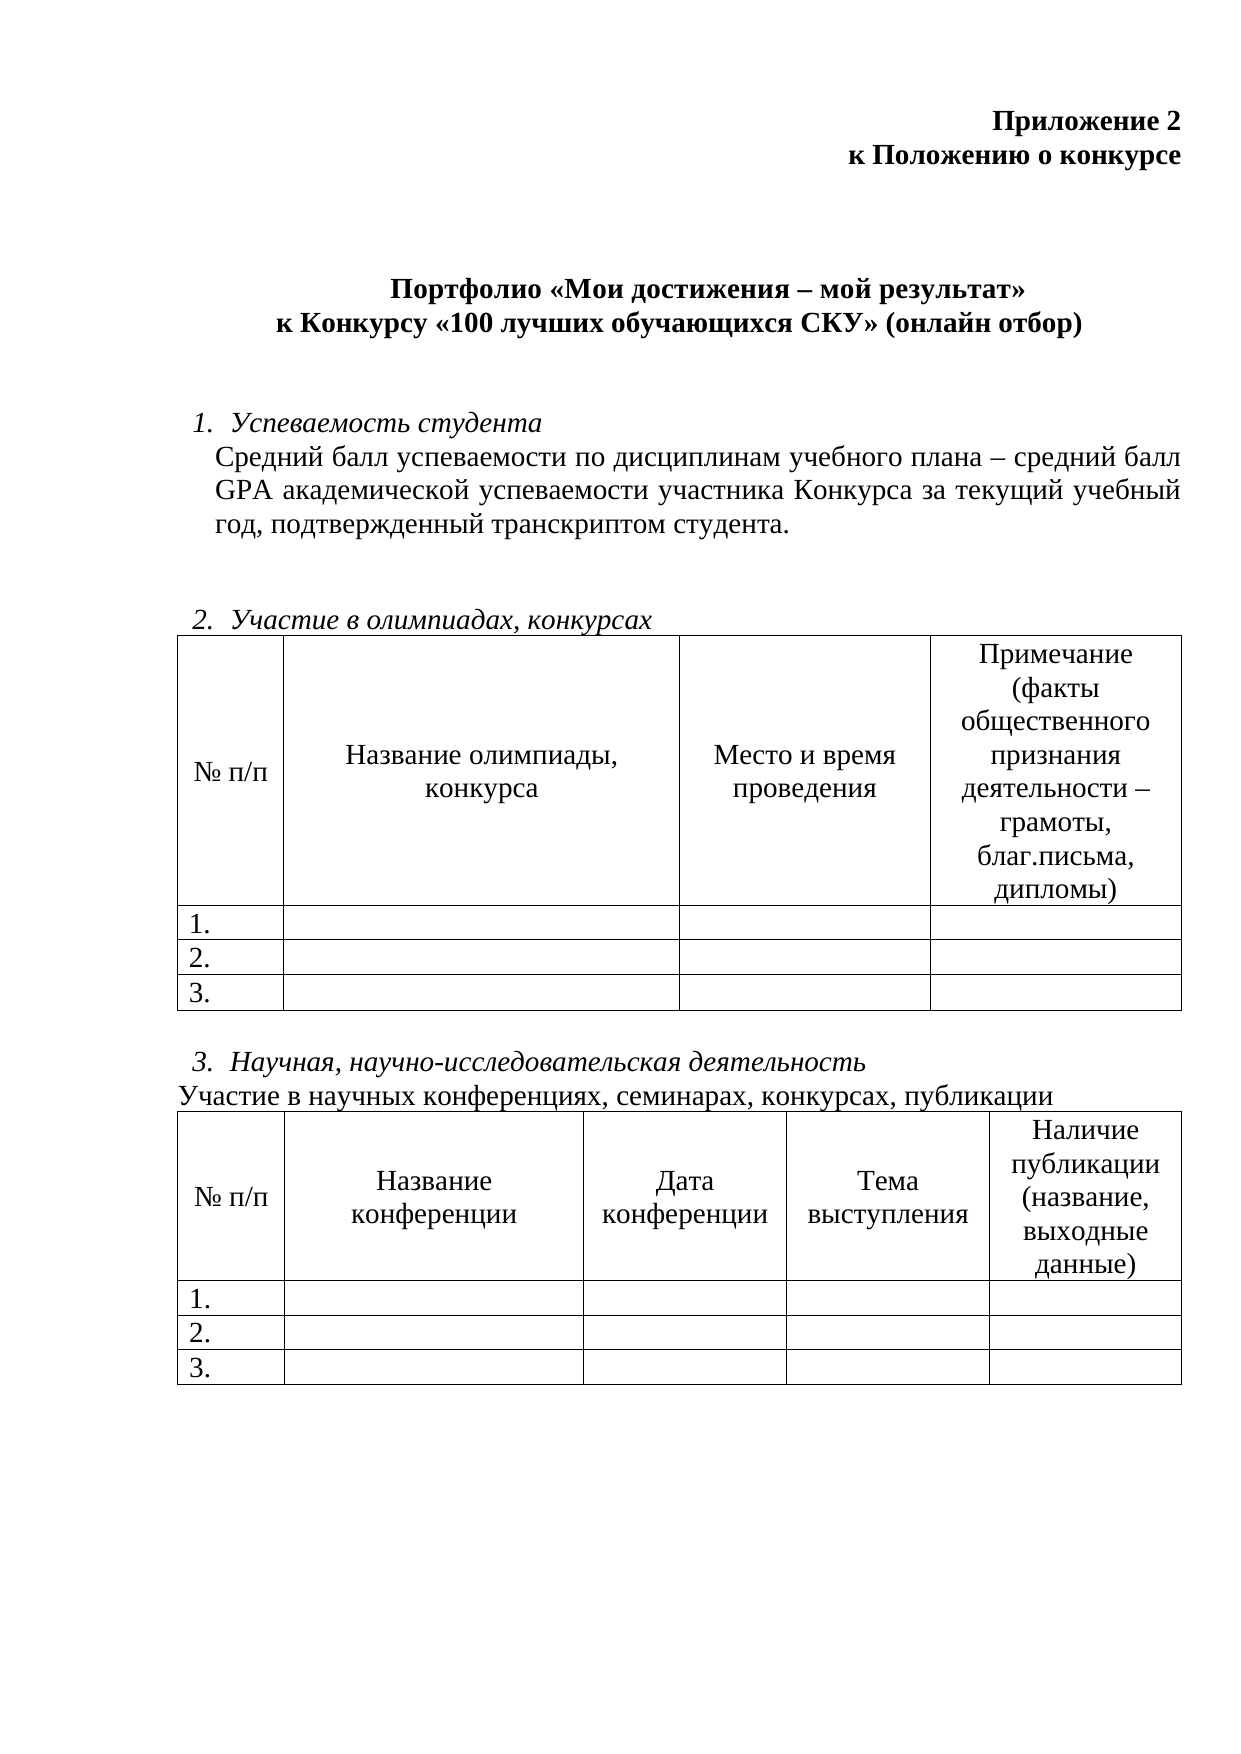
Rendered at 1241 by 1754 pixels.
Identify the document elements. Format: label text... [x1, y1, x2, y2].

text Участие в научных конференциях, семинарах, конкурсах, публикации [177, 1078, 1181, 1111]
table_cell [285, 1281, 583, 1314]
text к Положению о конкурсе [177, 137, 1181, 171]
table_cell 3. [178, 975, 283, 1009]
table_cell 1. [178, 906, 283, 939]
table_cell 1. [178, 1281, 284, 1314]
table_cell [584, 1281, 786, 1314]
table_cell [990, 1350, 1181, 1384]
table_cell 3. [178, 1350, 284, 1384]
table_cell [680, 975, 930, 1009]
table_cell [584, 1316, 786, 1349]
table_cell [680, 906, 930, 939]
table_header № п/п [178, 636, 283, 905]
table_cell 2. [178, 940, 283, 974]
table_cell [787, 1350, 989, 1384]
table_header Название олимпиады, конкурса [284, 636, 679, 905]
table_cell [285, 1316, 583, 1349]
table_cell [284, 940, 679, 974]
table_cell [584, 1350, 786, 1384]
table_cell [284, 975, 679, 1009]
table_cell [990, 1316, 1181, 1349]
table_cell [680, 940, 930, 974]
table_header Наличие публикации (название, выходные данные) [990, 1112, 1181, 1280]
table_cell [931, 906, 1181, 939]
text к Конкурсу «100 лучших обучающихся СКУ» (онлайн отбор) [177, 305, 1181, 338]
table_cell [787, 1281, 989, 1314]
table_header Место и время проведения [680, 636, 930, 905]
table_cell [284, 906, 679, 939]
table_header Дата конференции [584, 1112, 786, 1280]
text Средний балл успеваемости по дисциплинам учебного плана – средний балл GPA академической успеваемости участника Конкурса за текущий учебный год, подтвержденный транскриптом студента. [215, 439, 1181, 539]
table_cell 2. [178, 1316, 284, 1349]
list Приложение 2 [177, 103, 1181, 137]
list Научная, научно-исследовательская деятельность [192, 1044, 1181, 1078]
table_cell [990, 1281, 1181, 1314]
table_cell [285, 1350, 583, 1384]
table_cell [931, 975, 1181, 1009]
list Успеваемость студента [192, 405, 1181, 439]
table_header Примечание (факты общественного признания деятельности – грамоты, благ.письма, дипломы) [931, 636, 1181, 905]
text Портфолио «Мои достижения – мой результат» [177, 271, 1181, 305]
table_header № п/п [178, 1112, 284, 1280]
table_cell [787, 1316, 989, 1349]
table_header Тема выступления [787, 1112, 989, 1280]
table_cell [931, 940, 1181, 974]
table_header Название конференции [285, 1112, 583, 1280]
list Участие в олимпиадах, конкурсах [192, 602, 1181, 635]
